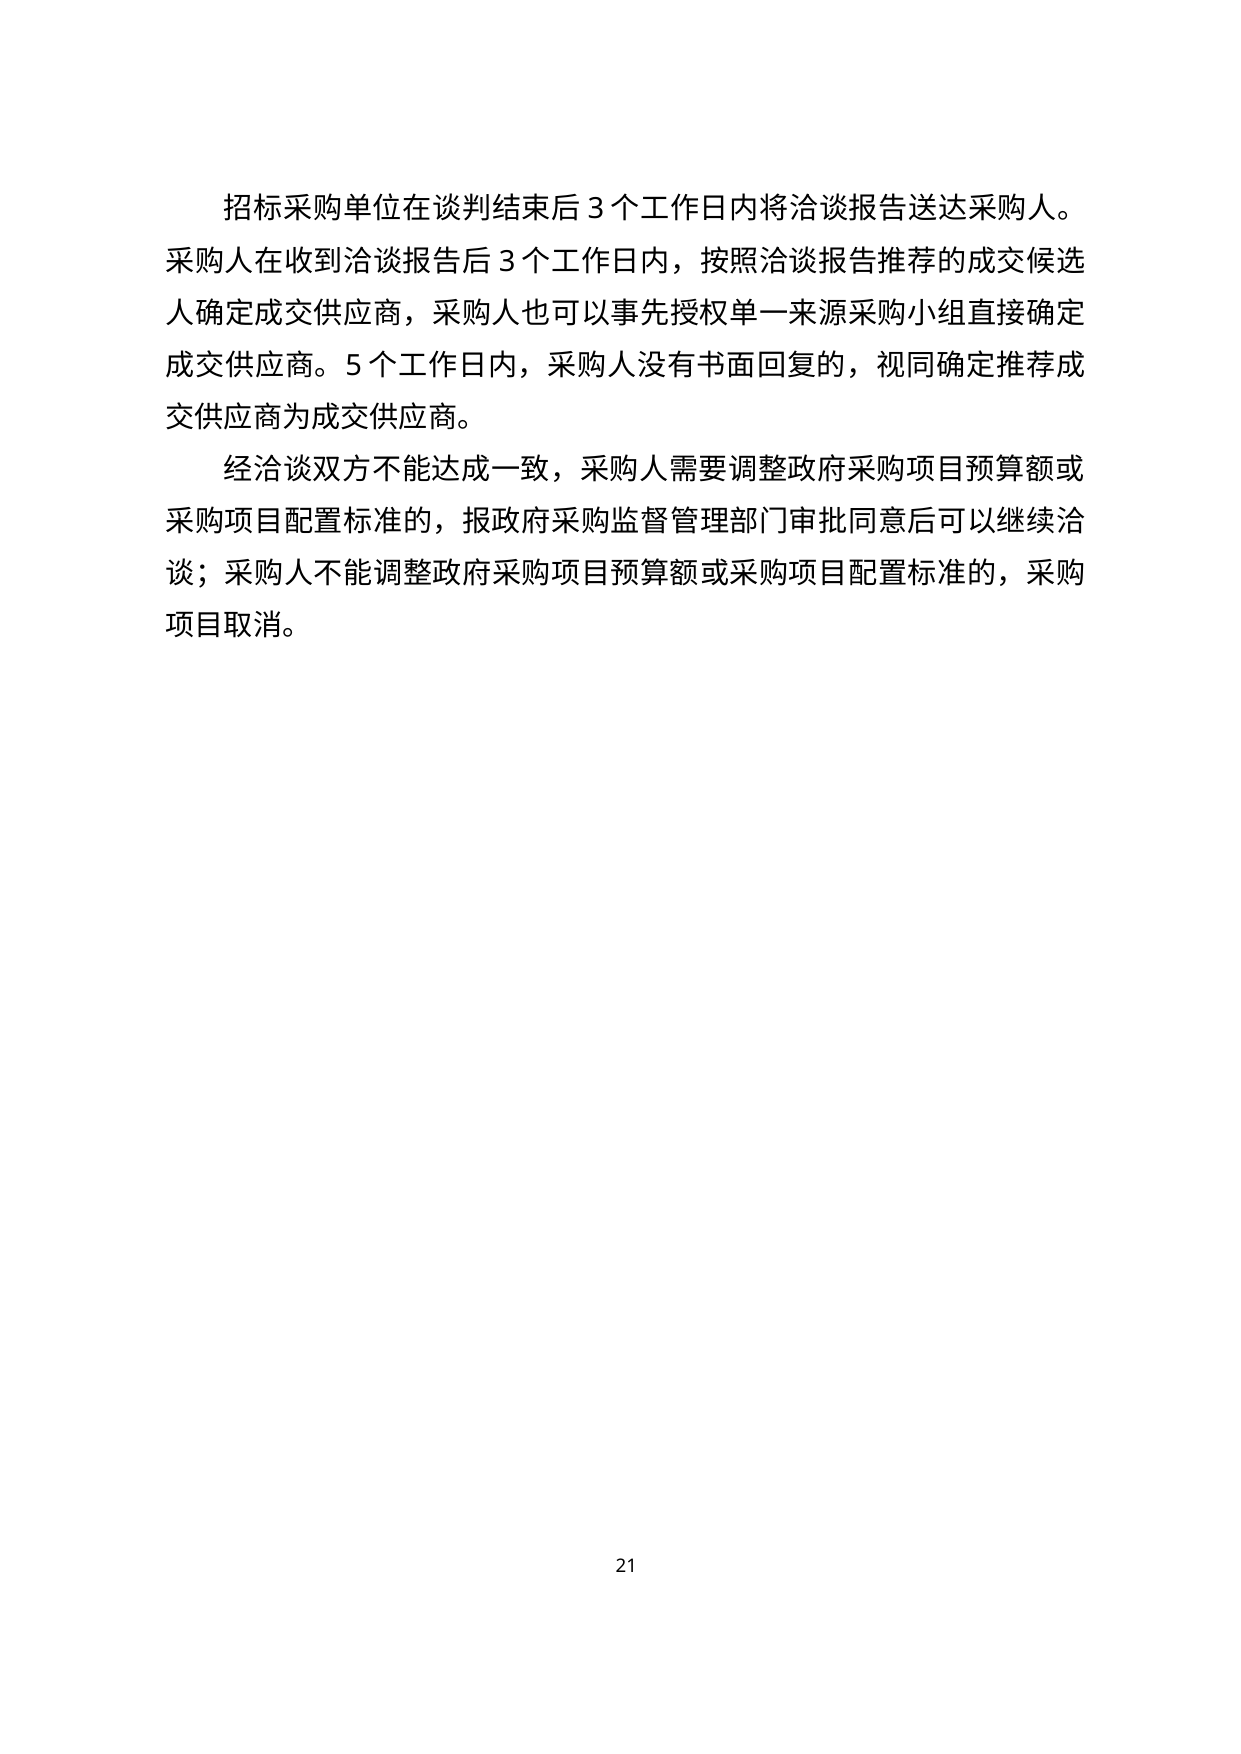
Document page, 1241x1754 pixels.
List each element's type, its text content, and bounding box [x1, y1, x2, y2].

text 经洽谈双方不能达成一致，采购人需要调整政府采购项目预算额或采购项目配置标准的，报政府采购监督管理部门审批同意后可以继续洽谈；采购人不能调整政府采购项目预算额或采购项目配置标准的，采购项目取消。 [165, 438, 1087, 646]
text 招标采购单位在谈判结束后3个工作日内将洽谈报告送达采购人。采购人在收到洽谈报告后3个工作日内，按照洽谈报告推荐的成交候选人确定成交供应商，采购人也可以事先授权单一来源采购小组直接确定成交供应商。5个工作日内，采购人没有书面回复的，视同确定推荐成交供应商为成交供应商。 [165, 177, 1087, 438]
